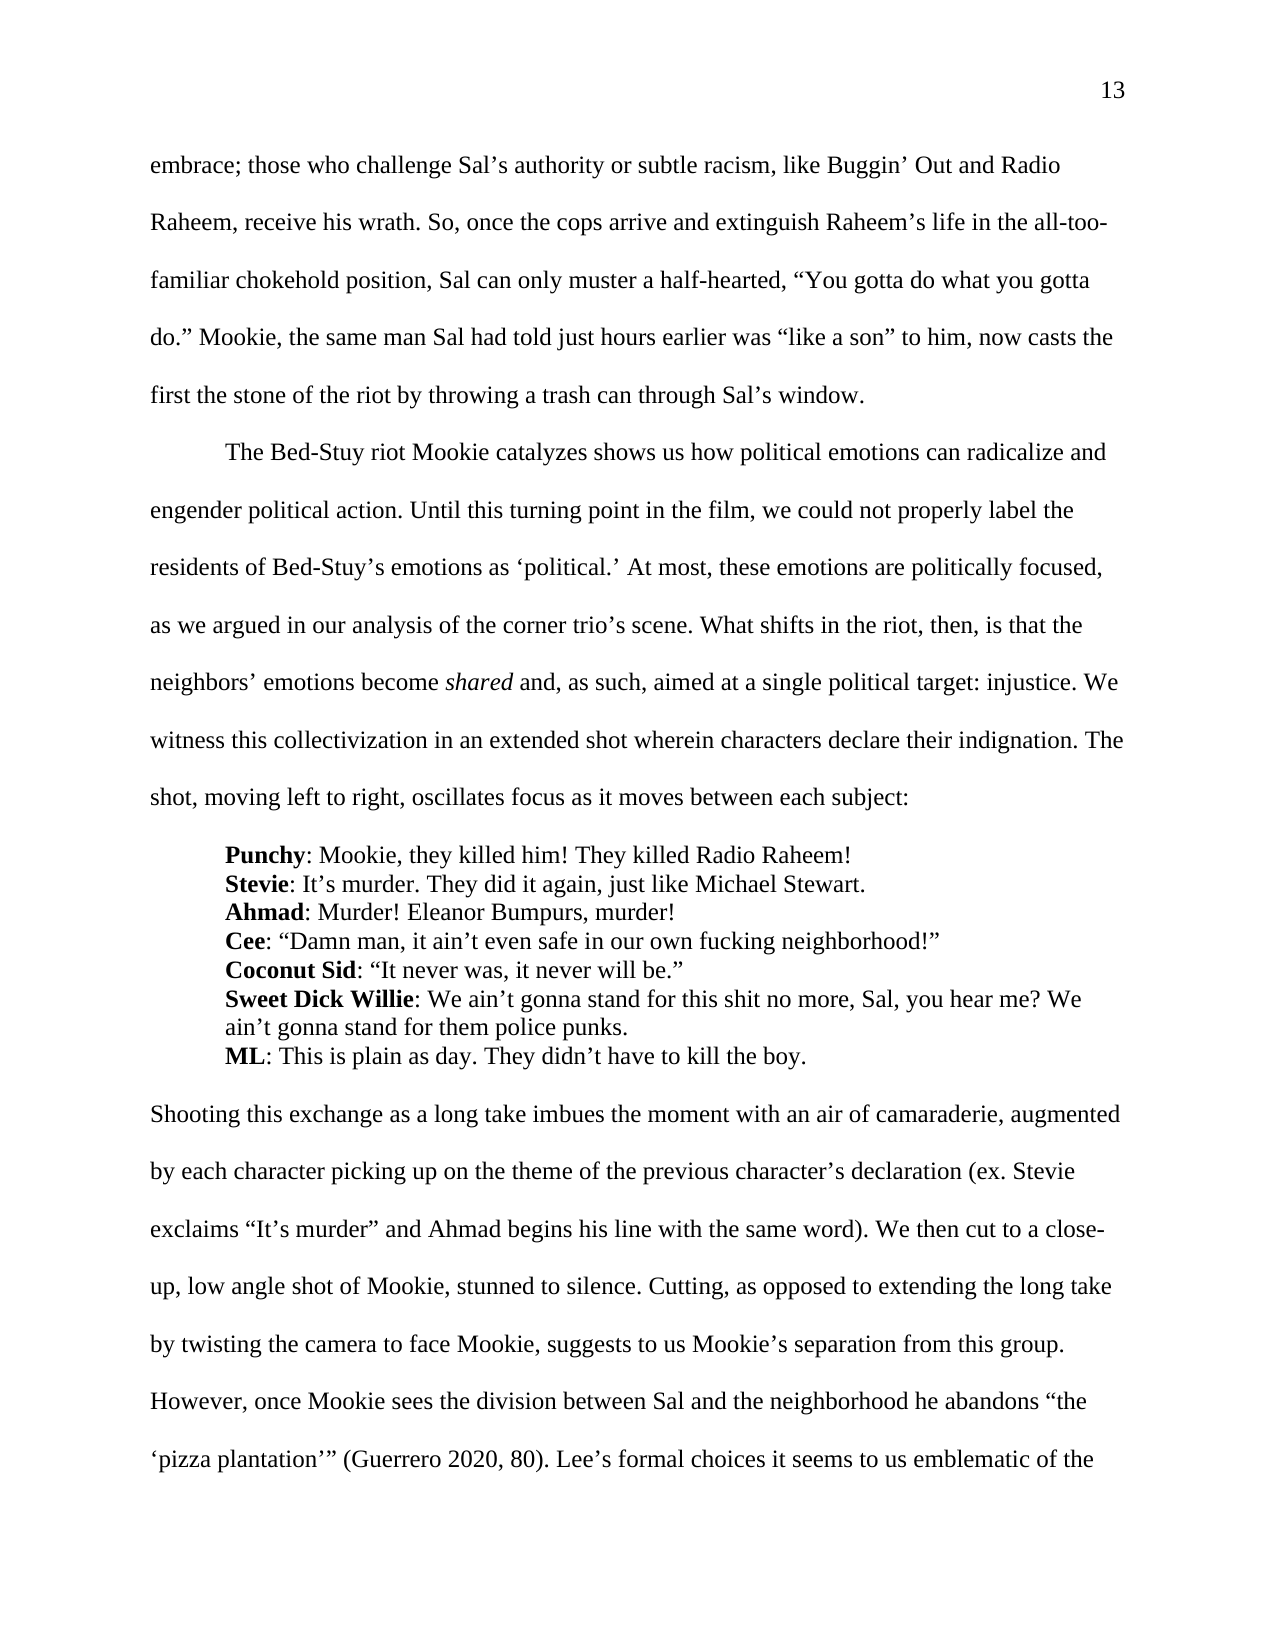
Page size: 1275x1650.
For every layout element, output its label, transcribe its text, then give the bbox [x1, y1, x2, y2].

text Cee: “Damn man, it ain’t even safe in our own fucking neighborhood!” [150, 926, 1125, 955]
text Stevie: It’s murder. They did it again, just like Michael Stewart. [150, 869, 1125, 897]
text Coconut Sid: “It never was, it never will be.” [150, 955, 1125, 984]
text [150, 150, 1125, 409]
text Punchy: Mookie, they killed him! They killed Radio Raheem! [150, 840, 1125, 869]
text The Bed-Stuy riot Mookie catalyzes shows us how political emotions can radicalize and engender political action. Until this turning point in the film, we could not properly label the residents of Bed-Stuy’s emotions as ‘political.’ At most, these emotions are politically focused, as we argued in our analysis of the corner trio’s scene. What shifts in the riot, then, is that the neighbors’ emotions become shared and, as such, aimed at a single political target: injustice. We witness this collectivization in an extended shot wherein characters declare their indignation. The shot, moving left to right, oscillates focus as it moves between each subject: [150, 437, 1125, 811]
text Sweet Dick Willie: We ain’t gonna stand for this shit no more, Sal, you hear me? We ain’t gonna stand for them police punks. [225, 984, 1125, 1041]
text Ahmad: Murder! Eleanor Bumpurs, murder! [150, 897, 1125, 926]
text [150, 1099, 1125, 1472]
text ML: This is plain as day. They didn’t have to kill the boy. [150, 1041, 1125, 1070]
